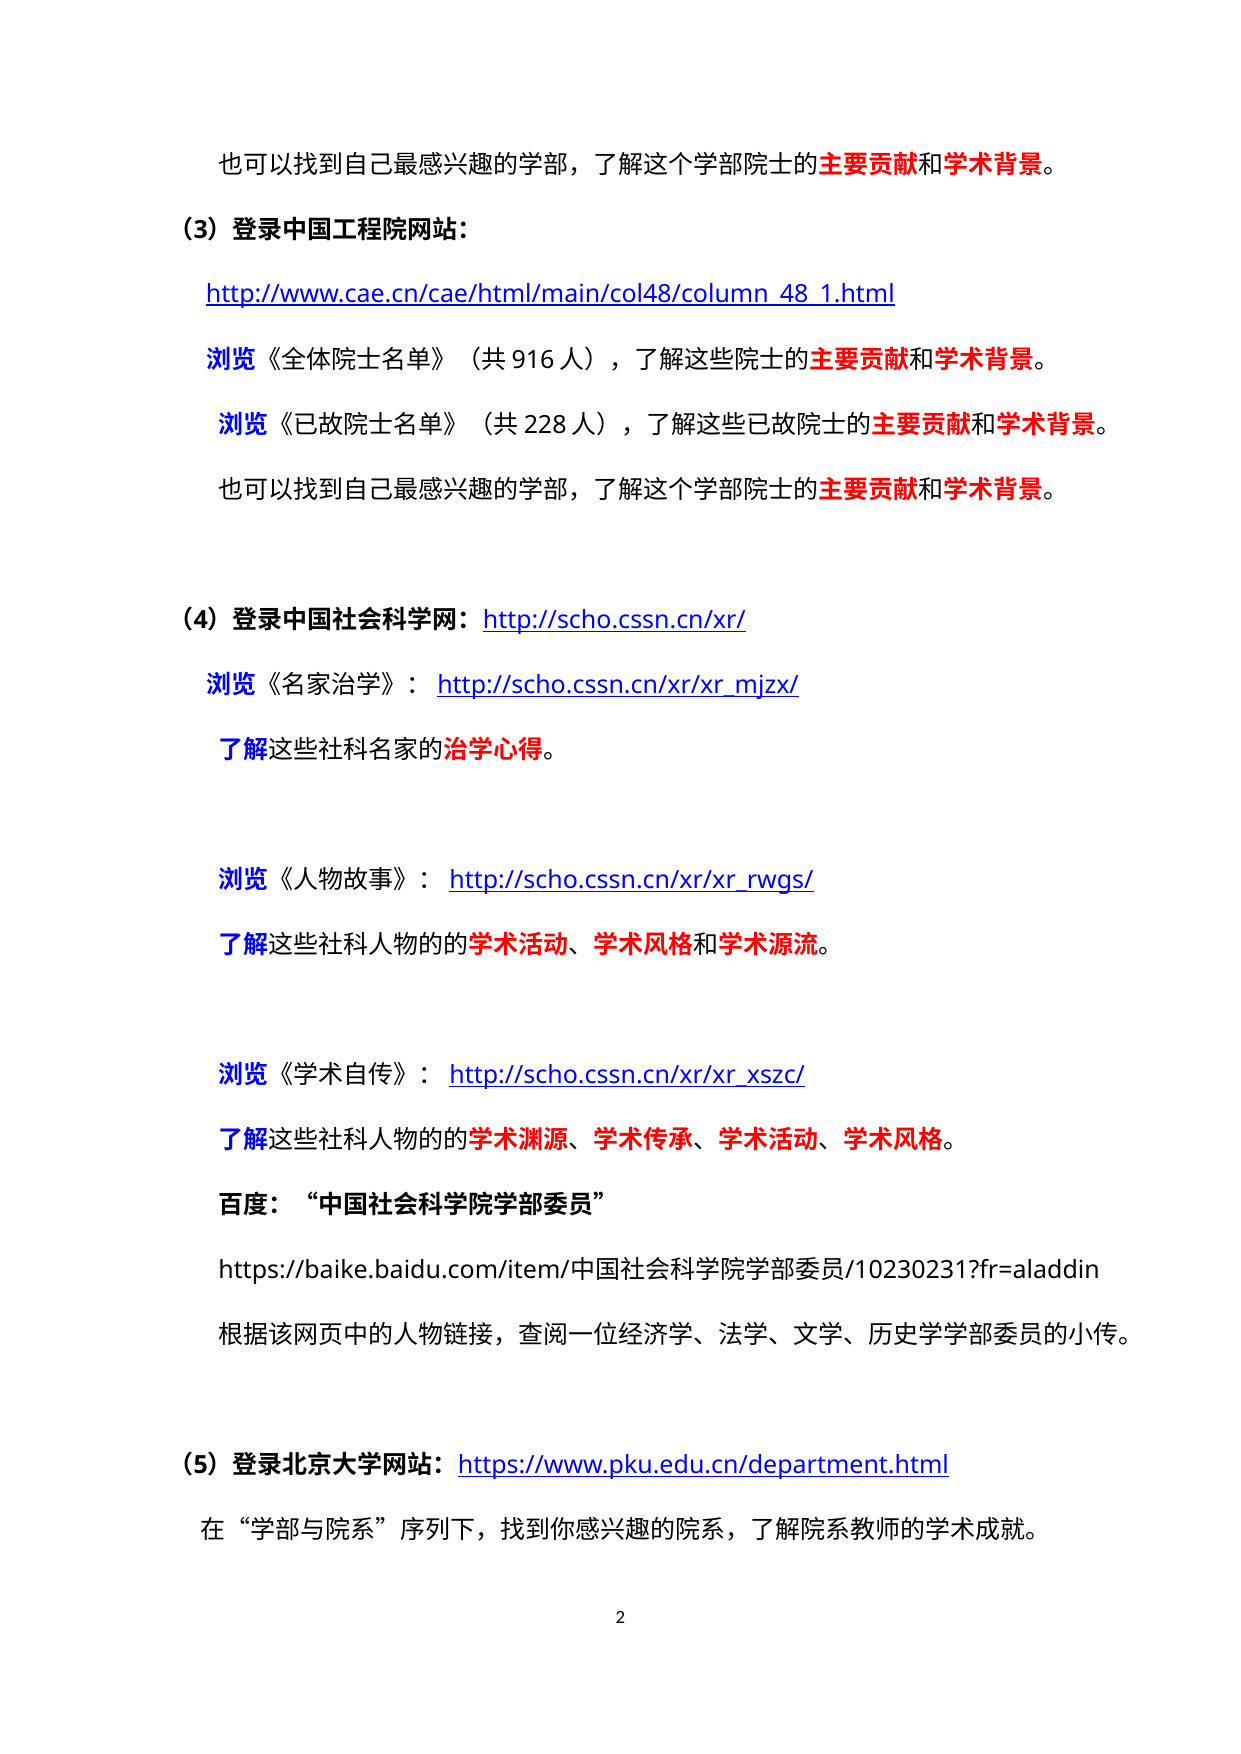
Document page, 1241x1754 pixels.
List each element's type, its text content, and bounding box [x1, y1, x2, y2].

text https://baike.baidu.com/item/中国社会科学院学部委员/10230231?fr=aladdin [118, 1235, 1122, 1300]
text 了解这些社科人物的的学术渊源、学术传承、学术活动、学术风格。 [118, 1105, 1122, 1170]
text 在“学部与院系”序列下，找到你感兴趣的院系，了解院系教师的学术成就。 [118, 1495, 1122, 1560]
text http://www.cae.cn/cae/html/main/col48/column_48_1.html [118, 260, 1122, 325]
text 浏览《全体院士名单》（共916人），了解这些院士的主要贡献和学术背景。 [118, 325, 1122, 390]
text 也可以找到自己最感兴趣的学部，了解这个学部院士的主要贡献和学术背景。 [118, 455, 1122, 520]
text （5）登录北京大学网站：https://www.pku.edu.cn/department.html [118, 1430, 1122, 1495]
text 根据该网页中的人物链接，查阅一位经济学、法学、文学、历史学学部委员的小传。 [118, 1300, 1122, 1365]
text 浏览《学术自传》： http://scho.cssn.cn/xr/xr_xszc/ [118, 1040, 1122, 1105]
text 浏览《名家治学》： http://scho.cssn.cn/xr/xr_mjzx/ [118, 650, 1122, 715]
text 了解这些社科名家的治学心得。 [118, 715, 1122, 780]
text 了解这些社科人物的的学术活动、学术风格和学术源流。 [118, 910, 1122, 975]
text （3）登录中国工程院网站： [118, 195, 1122, 260]
text 也可以找到自己最感兴趣的学部，了解这个学部院士的主要贡献和学术背景。 [118, 130, 1122, 195]
text 浏览《人物故事》： http://scho.cssn.cn/xr/xr_rwgs/ [118, 845, 1122, 910]
text （4）登录中国社会科学网：http://scho.cssn.cn/xr/ [118, 585, 1122, 650]
text 浏览《已故院士名单》（共228人），了解这些已故院士的主要贡献和学术背景。 [118, 390, 1122, 455]
text 百度：“中国社会科学院学部委员” [118, 1170, 1122, 1235]
